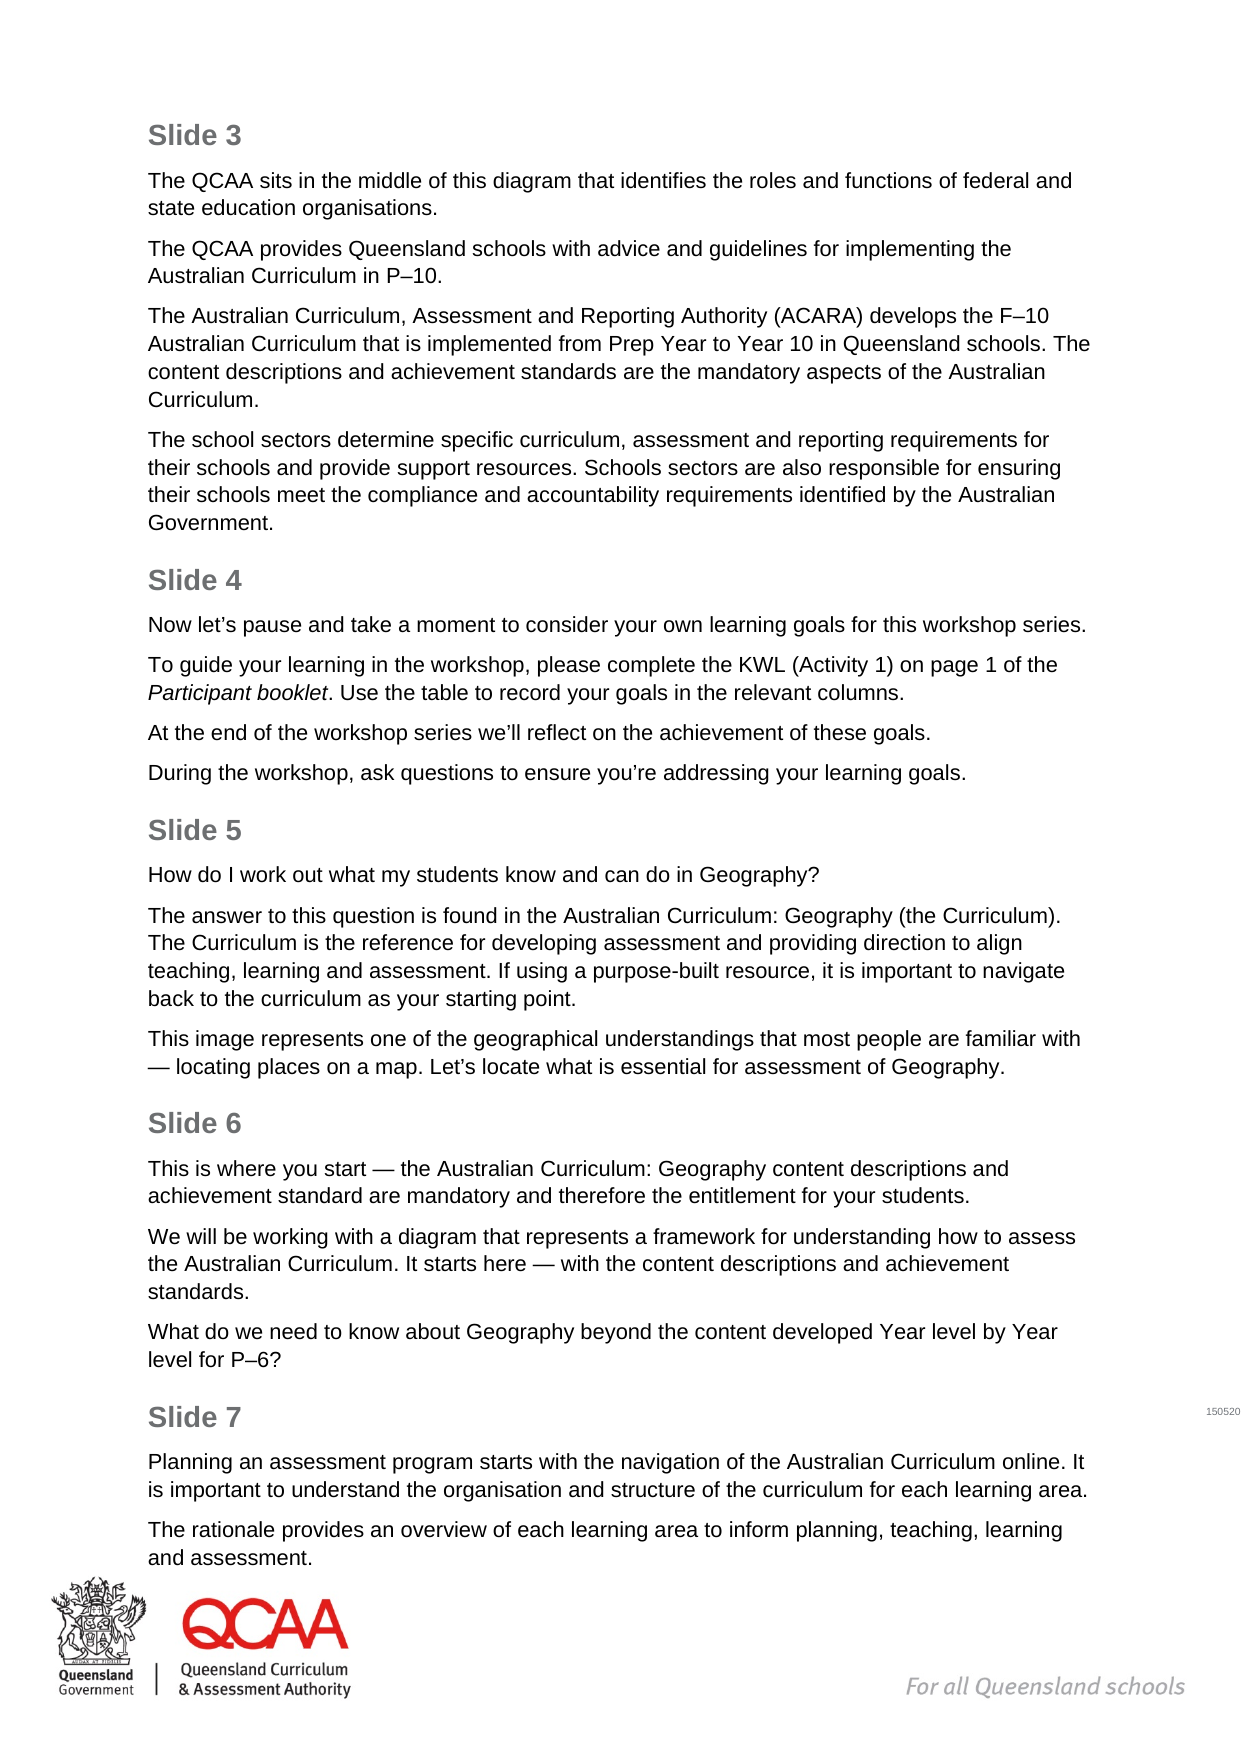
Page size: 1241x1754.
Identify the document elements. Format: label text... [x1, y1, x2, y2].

text The rationale provides an overview of each learning area to inform planning, teaching, learning and assessment. [148, 1517, 1092, 1570]
subtitle Slide 4 [148, 562, 1092, 596]
text The QCAA provides Queensland schools with advice and guidelines for implementing the Australian Curriculum in P–10. [148, 235, 1092, 288]
subtitle Slide 5 [148, 813, 1092, 846]
subtitle Slide 3 [148, 118, 1092, 152]
text The Australian Curriculum, Assessment and Reporting Authority (ACARA) develops the F–10 Australian Curriculum that is implemented from Prep Year to Year 10 in Queensland schools. The content descriptions and achievement standards are the mandatory aspects of the Australian Curriculum. [148, 303, 1092, 412]
text This image represents one of the geographical understandings that most people are familiar with — locating places on a map. Let’s locate what is essential for assessment of Geography. [148, 1026, 1092, 1079]
text We will be working with a diagram that represents a framework for understanding how to assess the Australian Curriculum. It starts here — with the content descriptions and achievement standards. [148, 1223, 1092, 1304]
text During the workshop, ask questions to ensure you’re addressing your learning goals. [148, 760, 1092, 785]
text How do I work out what my students know and can do in Geography? [148, 862, 1092, 887]
picture [0, 1569, 1241, 1754]
text Planning an assessment program starts with the navigation of the Australian Curriculum online. It is important to understand the organisation and structure of the curriculum for each learning area. [148, 1449, 1092, 1502]
text The QCAA sits in the middle of this diagram that identifies the roles and functions of federal and state education organisations. [148, 167, 1092, 220]
subtitle Slide 7 [148, 1399, 1092, 1433]
text Now let’s pause and take a moment to consider your own learning goals for this workshop series. [148, 612, 1092, 637]
subtitle Slide 6 [148, 1106, 1092, 1140]
text What do we need to know about Geography beyond the content developed Year level by Year level for P–6? [148, 1319, 1092, 1372]
text At the end of the workshop series we’ll reflect on the achievement of these goals. [148, 720, 1092, 745]
text The answer to this question is found in the Australian Curriculum: Geography (the Curriculum). The Curriculum is the reference for developing assessment and providing direction to align teaching, learning and assessment. If using a purpose-built resource, it is important to navigate back to the curriculum as your starting point. [148, 902, 1092, 1011]
text To guide your learning in the workshop, please complete the KWL (Activity 1) on page 1 of the Participant booklet. Use the table to record your goals in the relevant columns. [148, 652, 1092, 705]
text This is where you start — the Australian Curriculum: Geography content descriptions and achievement standard are mandatory and therefore the entitlement for your students. [148, 1156, 1092, 1208]
text The school sectors determine specific curriculum, assessment and reporting requirements for their schools and provide support resources. Schools sectors are also responsible for ensuring their schools meet the compliance and accountability requirements identified by the Australian Government. [148, 427, 1092, 535]
